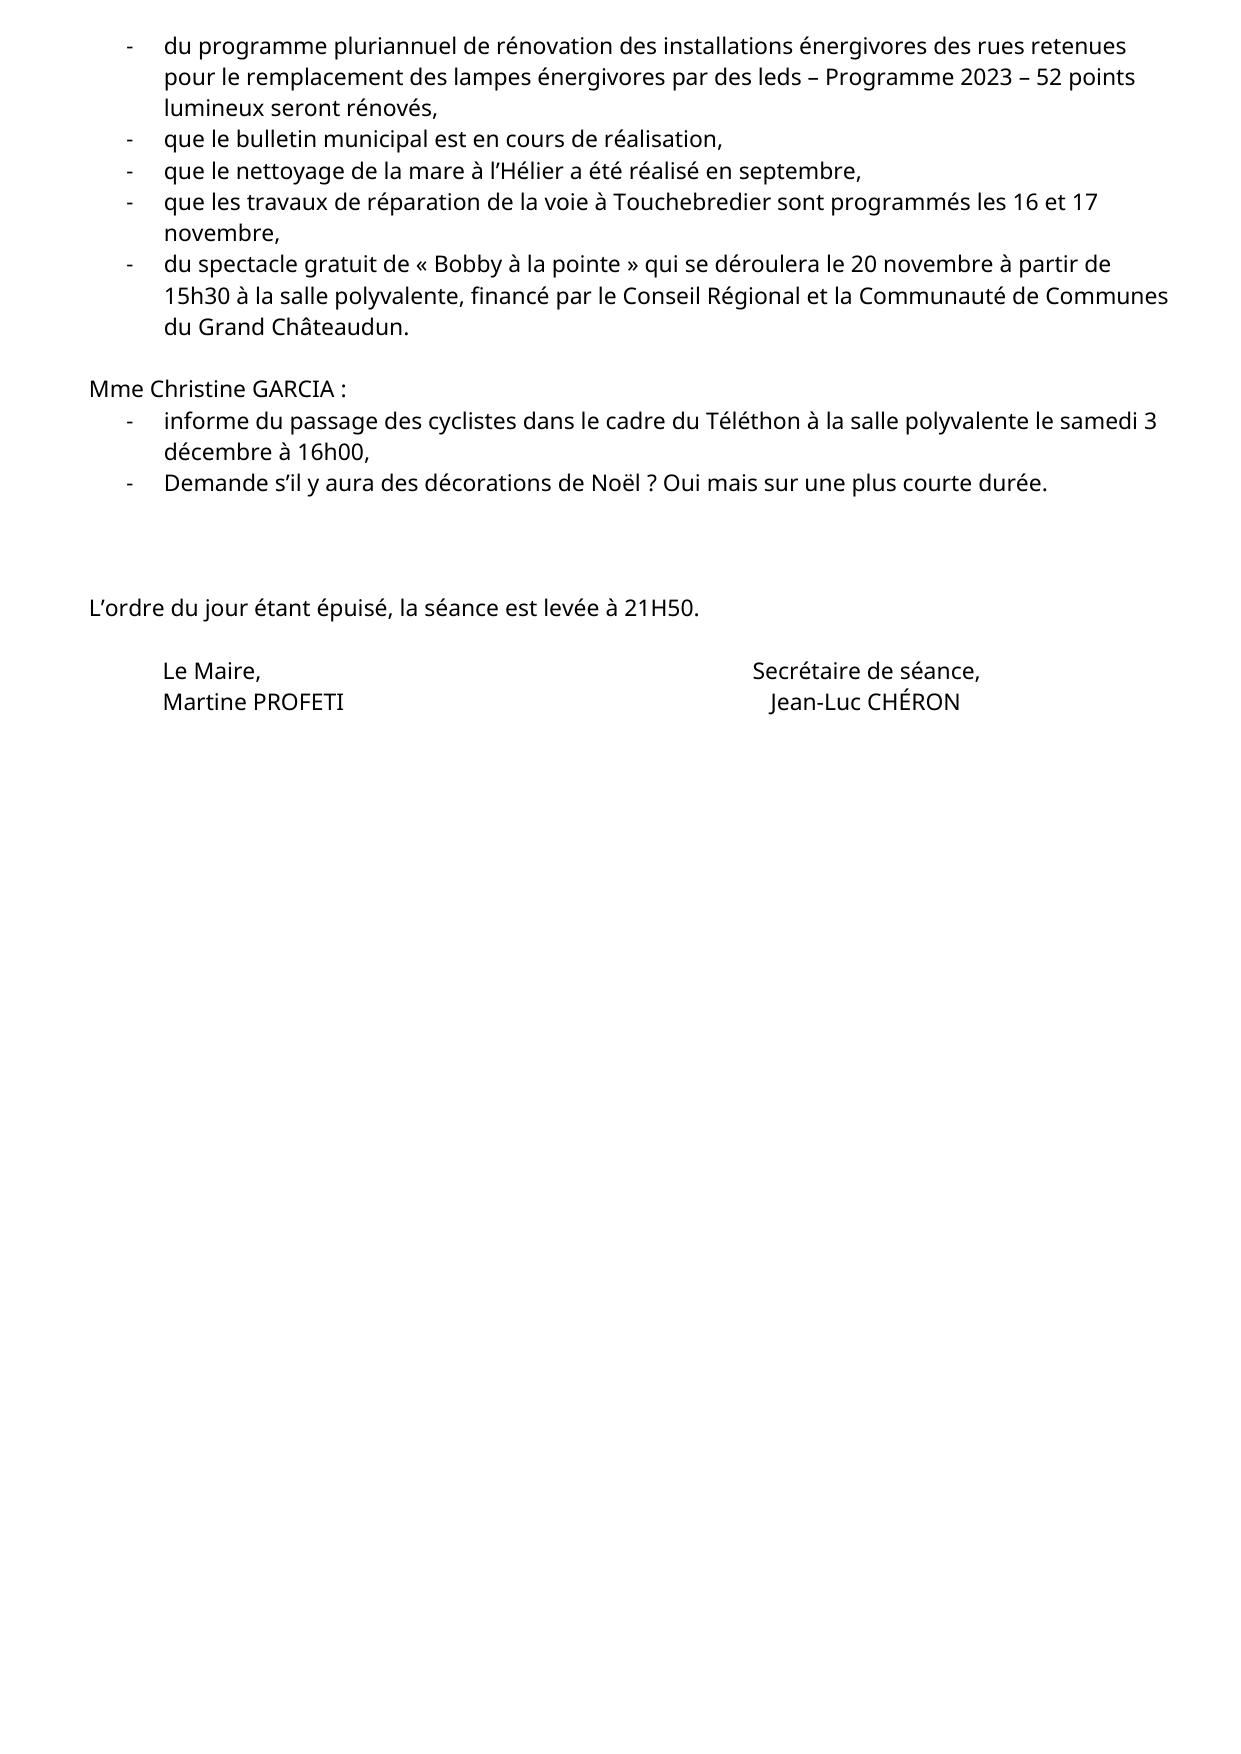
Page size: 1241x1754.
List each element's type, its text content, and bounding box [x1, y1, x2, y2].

text Mme Christine GARCIA : [89, 373, 1181, 404]
text Le Maire, Secrétaire de séance, [162, 654, 1181, 686]
text L’ordre du jour étant épuisé, la séance est levée à 21H50. [89, 592, 1181, 623]
text Martine PROFETI Jean-Luc CHÉRON [162, 686, 1181, 717]
list Demande s’il y aura des décorations de Noël ? Oui mais sur une plus courte durée. [126, 467, 1181, 498]
list du programme pluriannuel de rénovation des installations énergivores des rues retenues pour le remplacement des lampes énergivores par des leds – Programme 2023 – 52 points lumineux seront rénovés, [126, 29, 1181, 123]
list que le nettoyage de la mare à l’Hélier a été réalisé en septembre, [126, 154, 1181, 186]
list que les travaux de réparation de la voie à Touchebredier sont programmés les 16 et 17 novembre, [126, 186, 1181, 248]
list que le bulletin municipal est en cours de réalisation, [126, 123, 1181, 154]
list du spectacle gratuit de « Bobby à la pointe » qui se déroulera le 20 novembre à partir de 15h30 à la salle polyvalente, financé par le Conseil Régional et la Communauté de Communes du Grand Châteaudun. [126, 248, 1181, 342]
list informe du passage des cyclistes dans le cadre du Téléthon à la salle polyvalente le samedi 3 décembre à 16h00, [126, 404, 1181, 467]
